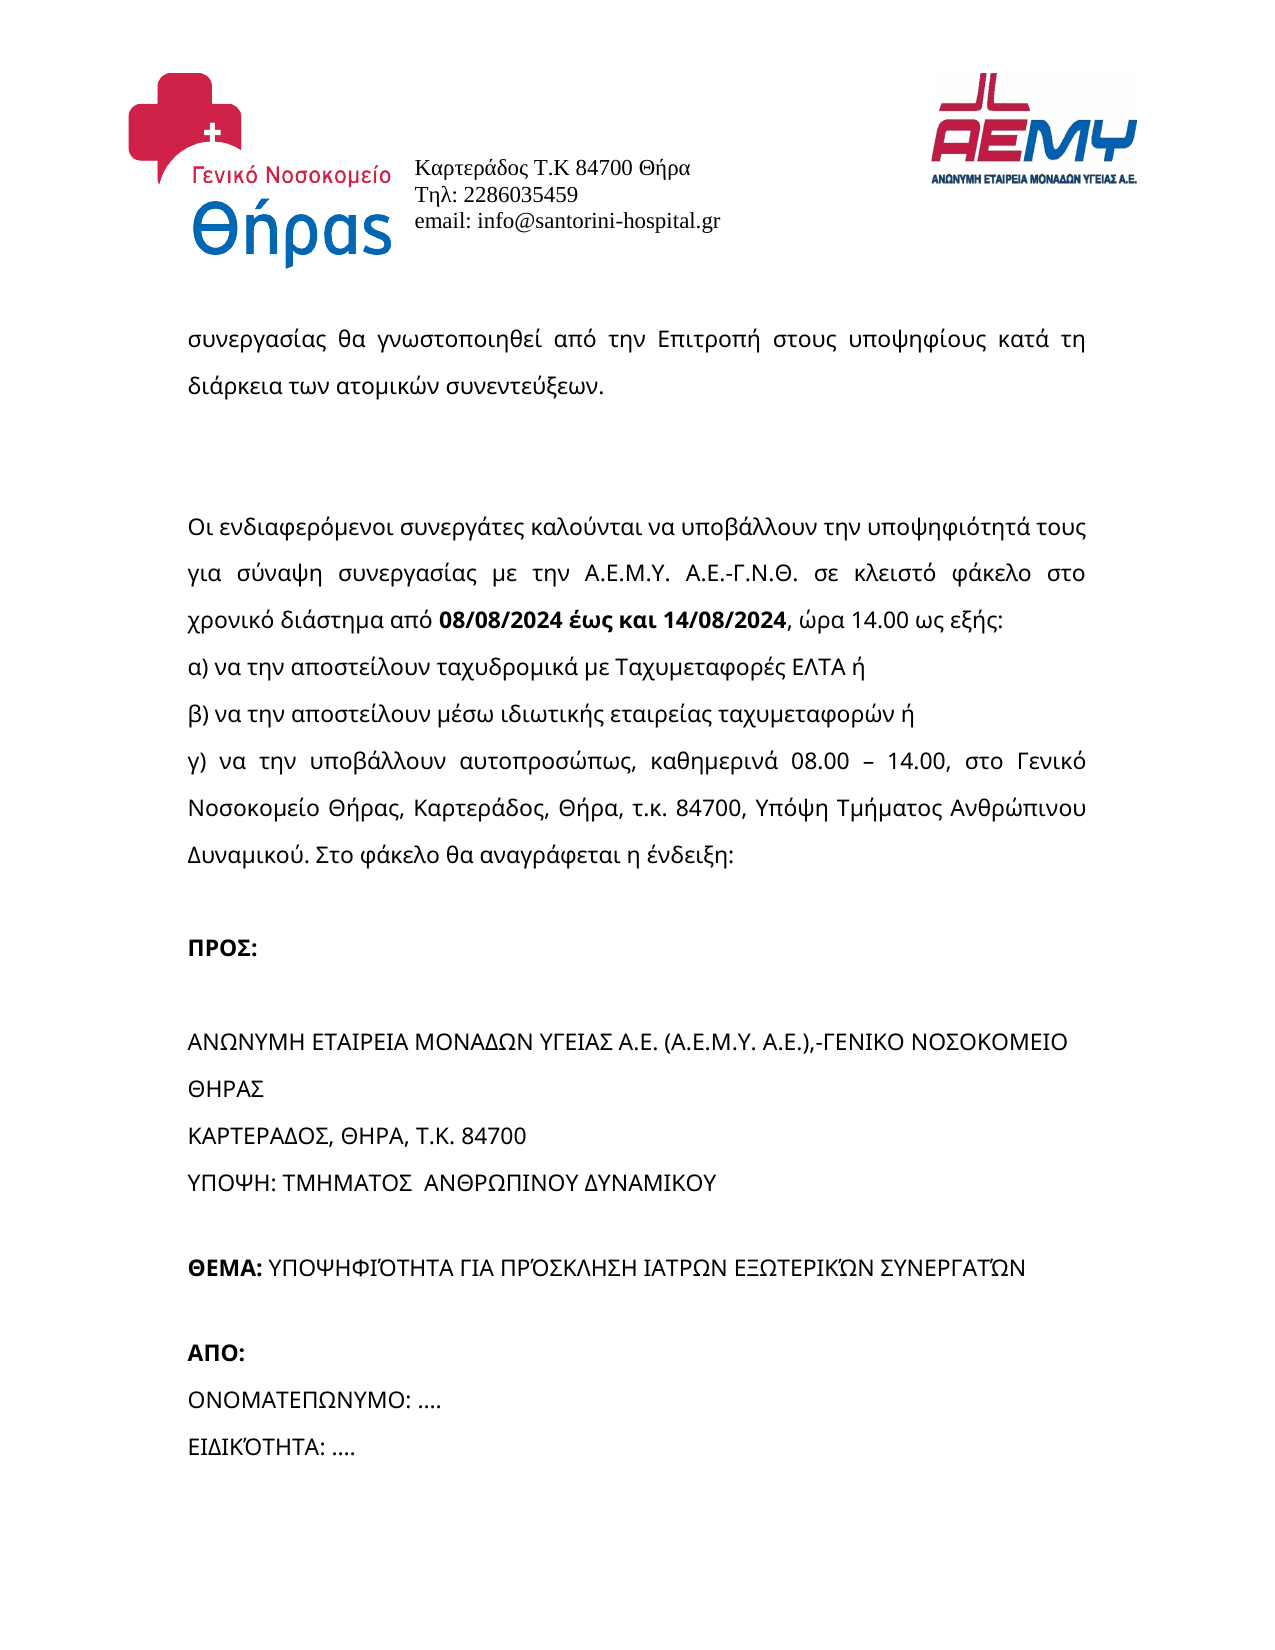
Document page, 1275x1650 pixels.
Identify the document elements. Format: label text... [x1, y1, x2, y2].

text ΥΠΟΨΗ: ΤΜΗΜΑΤΟΣ ΑΝΘΡΩΠΙΝΟΥ ΔΥΝΑΜΙΚΟΥ [187, 1167, 1087, 1198]
text ΑΠΟ: [187, 1337, 1087, 1368]
text Οι ενδιαφερόμενοι συνεργάτες καλούνται να υποβάλλουν την υποψηφιότητά τους για σύναψη συνεργασίας με την Α.Ε.Μ.Υ. Α.Ε.-Γ.Ν.Θ. σε κλειστό φάκελο στο χρονικό διάστημα από 08/08/2024 έως και 14/08/2024, ώρα 14.00 ως εξής: [187, 511, 1087, 636]
text ΘΕΜΑ: Υποψηφιότητα για πρόσκληση ΙΑΤΡΩΝ εξωτερικών συνεργατών [187, 1252, 1087, 1283]
text ΟΝΟΜΑΤΕΠΩΝΥΜΟ: …. [187, 1384, 1087, 1415]
text ειδικότητα: …. [187, 1431, 1087, 1462]
text καρτεραδοσ, ΘΗΡΑ, τ.κ. 84700 [187, 1120, 1087, 1151]
picture [128, 73, 391, 269]
text γ) να την υποβάλλουν αυτοπροσώπως, καθημερινά 08.00 – 14.00, στο Γενικό Νοσοκομείο Θήρας, Καρτεράδος, Θήρα, τ.κ. 84700, Υπόψη Τμήματος Ανθρώπινου Δυναμικού. Στο φάκελο θα αναγράφεται η ένδειξη: [187, 745, 1087, 870]
text ΠΡΟΣ: [187, 932, 1087, 964]
text α) να την αποστείλουν ταχυδρομικά με Ταχυμεταφορές ΕΛΤΑ ή [187, 651, 1087, 682]
picture [931, 73, 1138, 188]
text ΑΝΩΝΥΜΗ ΕΤΑΙΡΕΙΑ ΜΟΝΑΔΩΝ ΥΓΕΙΑΣ Α.Ε. (Α.Ε.Μ.Υ. Α.Ε.),-ΓΕΝΙΚΟ ΝΟΣΟΚΟΜΕΙΟ ΘΗΡΑΣ [187, 1026, 1087, 1104]
text β) να την αποστείλουν μέσω ιδιωτικής εταιρείας ταχυμεταφορών ή [187, 698, 1087, 729]
